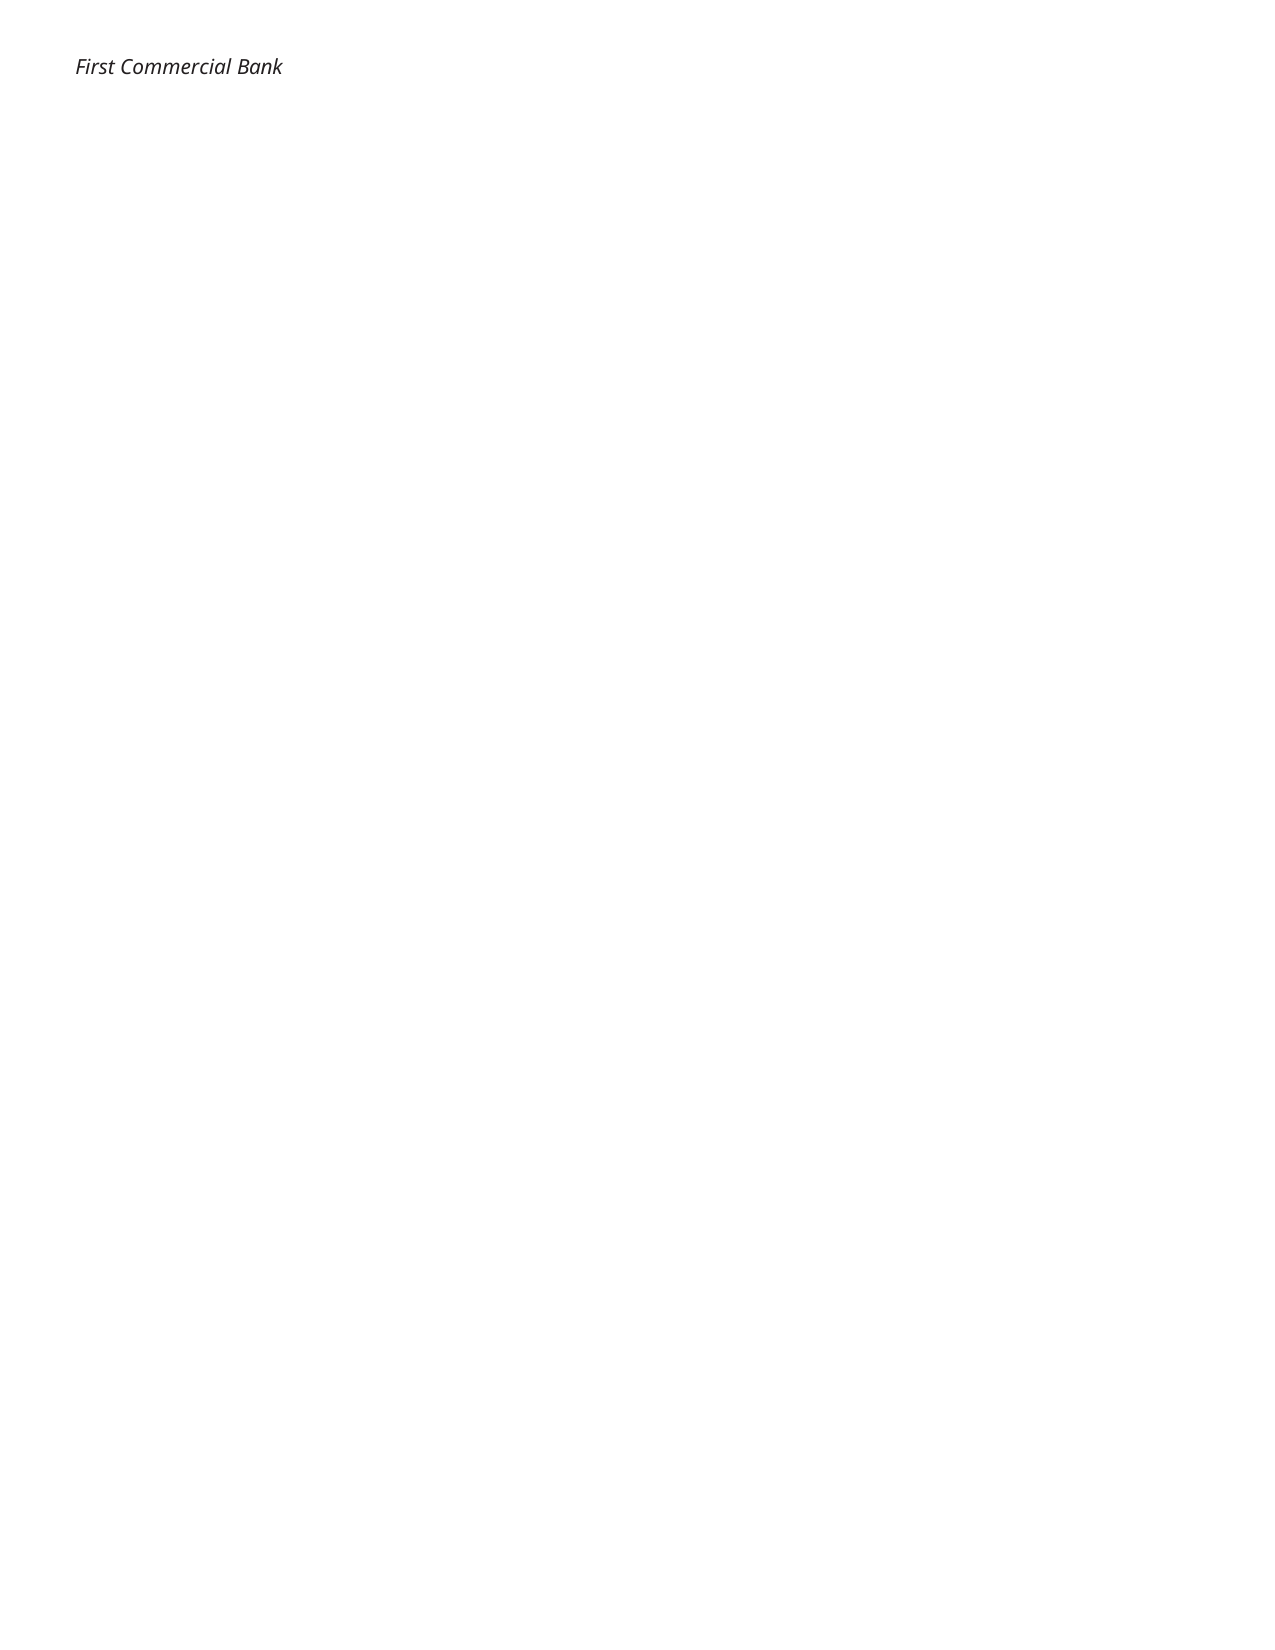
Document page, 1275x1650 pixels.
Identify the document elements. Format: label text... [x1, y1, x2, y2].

text First Commercial Bank [63, 52, 294, 81]
